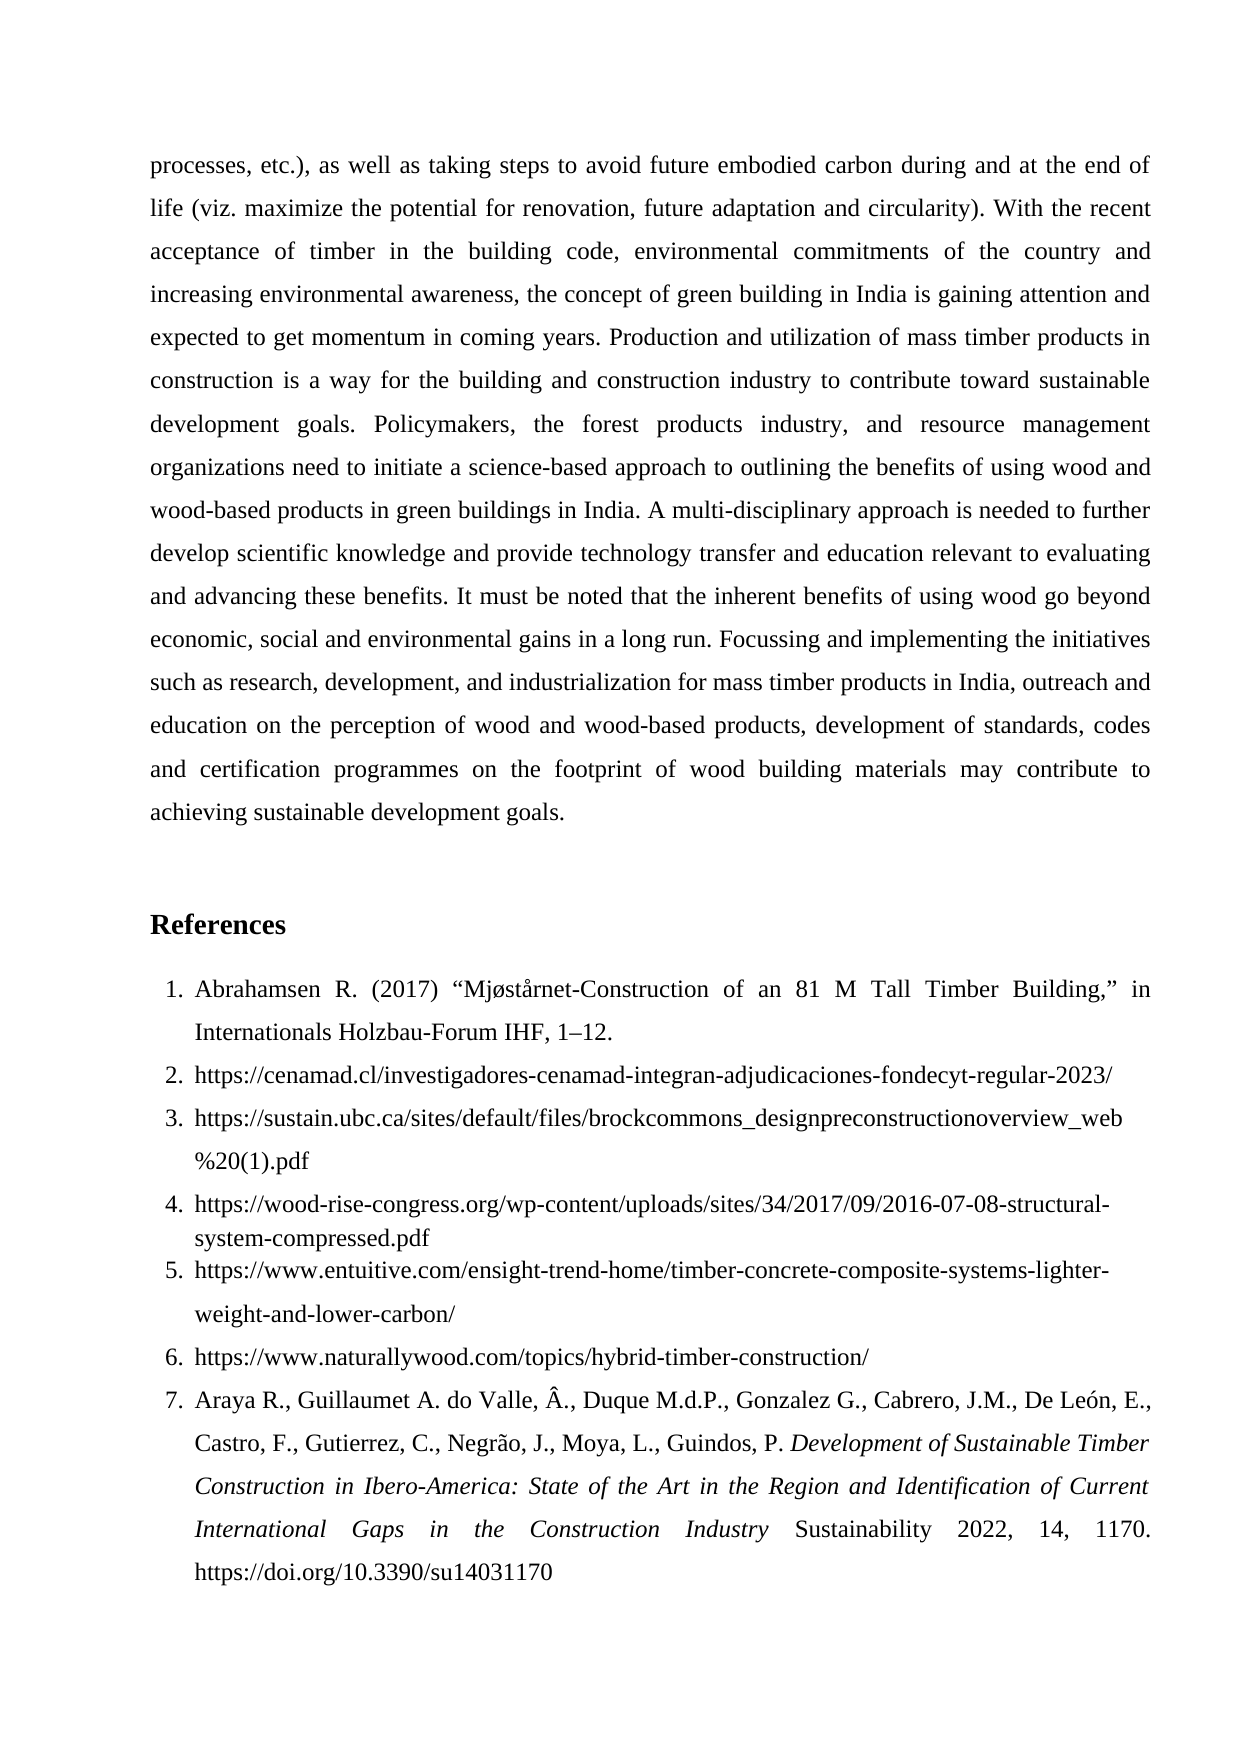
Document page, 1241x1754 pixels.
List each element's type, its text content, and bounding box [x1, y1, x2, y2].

list https://www.entuitive.com/ensight-trend-home/timber-concrete-composite-systems-lighter-weight-and-lower-carbon/ [165, 1256, 1152, 1327]
list https://wood-rise-congress.org/wp-content/uploads/sites/34/2017/09/2016-07-08-structural-system-compressed.pdf [165, 1189, 1152, 1251]
list https://cenamad.cl/investigadores-cenamad-integran-adjudicaciones-fondecyt-regular-2023/ [165, 1060, 1152, 1089]
list Araya R., Guillaumet A. do Valle, Â., Duque M.d.P., Gonzalez G., Cabrero, J.M., De León, E., Castro, F., Gutierrez, C., Negrão, J., Moya, L., Guindos, P. Development of Sustainable Timber Construction in Ibero-America: State of the Art in the Region and Identification of Current International Gaps in the Construction Industry Sustainability 2022, 14, 1170. https://doi.org/10.3390/su14031170 [165, 1385, 1152, 1586]
list Abrahamsen R. (2017) “Mjøstårnet-Construction of an 81 M Tall Timber Building,” in Internationals Holzbau-Forum IHF, 1–12. [165, 974, 1152, 1046]
list https://www.naturallywood.com/topics/hybrid-timber-construction/ [165, 1342, 1152, 1371]
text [150, 150, 1152, 826]
list https://sustain.ubc.ca/sites/default/files/brockcommons_designpreconstructionoverview_web%20(1).pdf [165, 1103, 1152, 1175]
text References [150, 907, 1152, 941]
